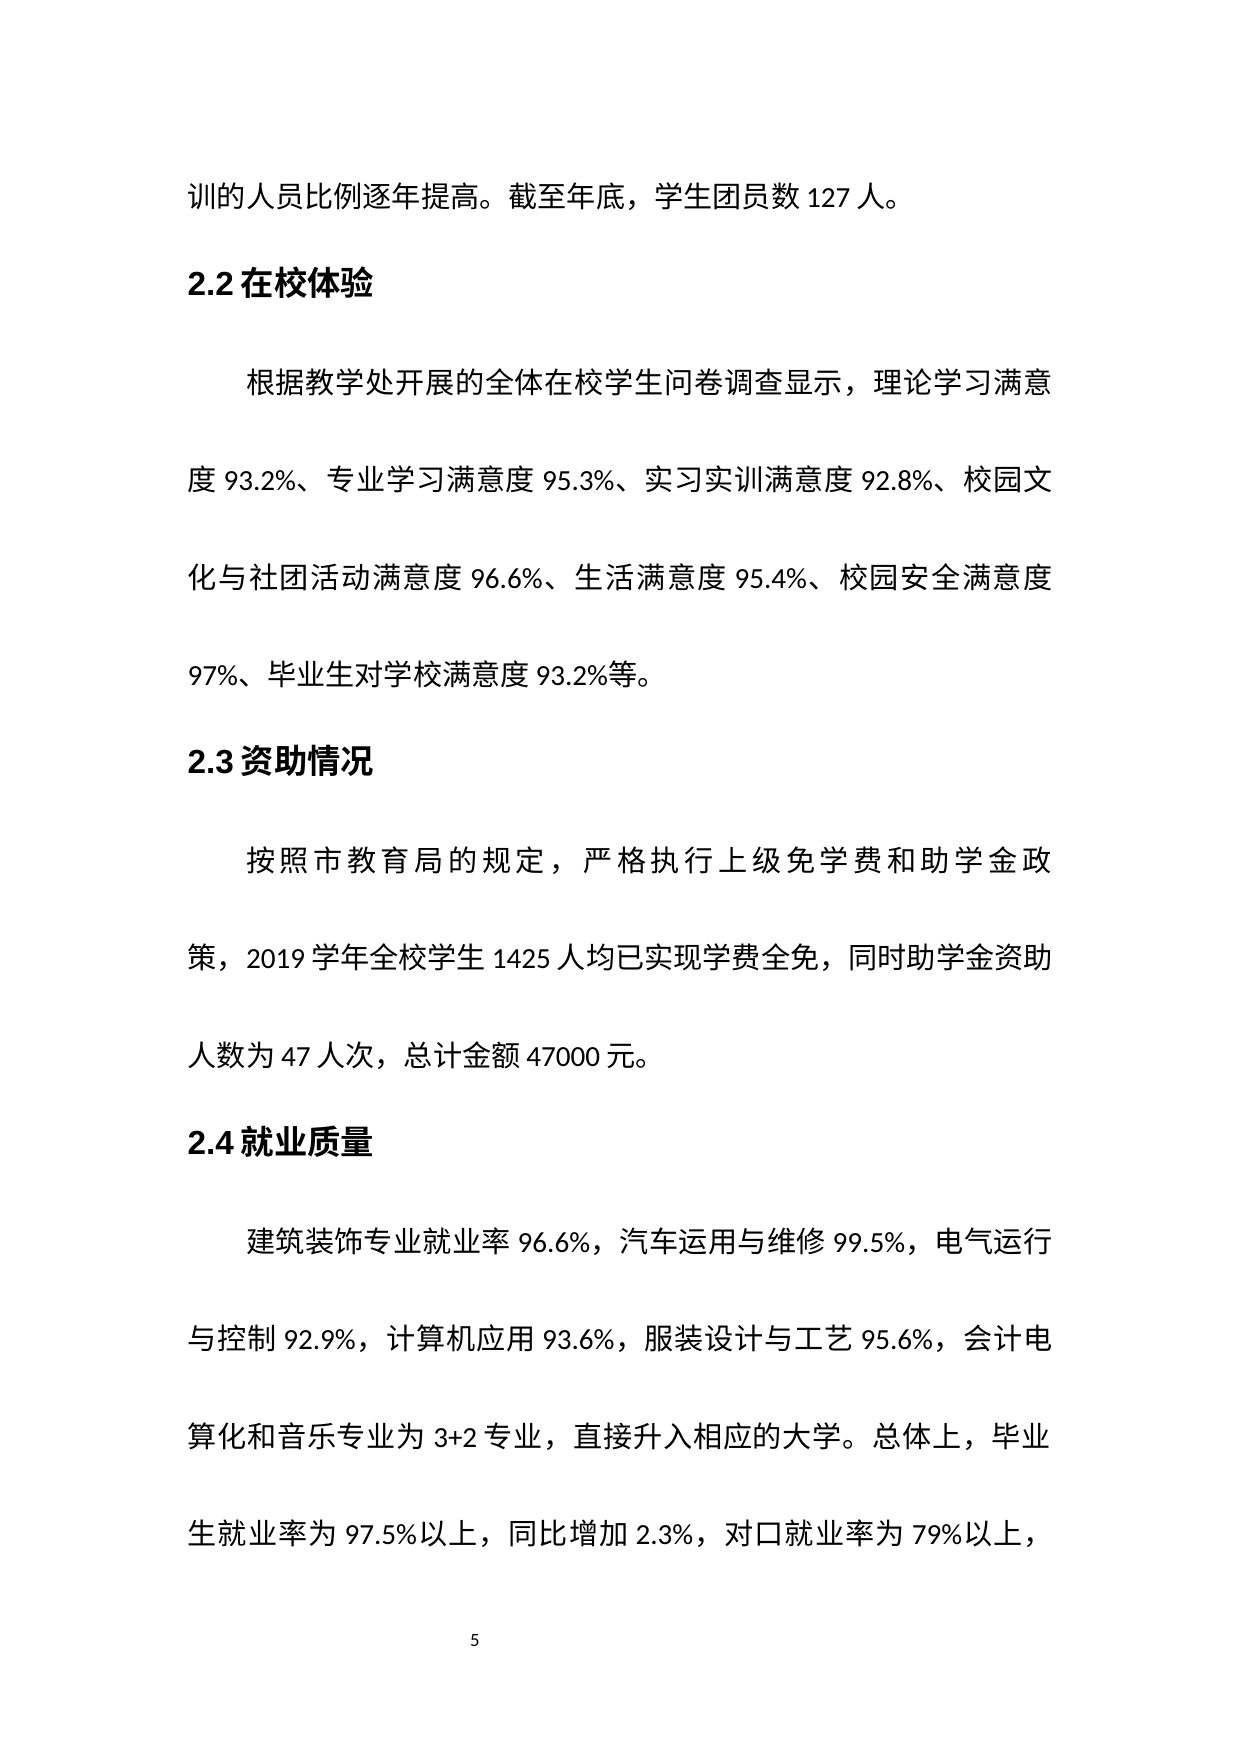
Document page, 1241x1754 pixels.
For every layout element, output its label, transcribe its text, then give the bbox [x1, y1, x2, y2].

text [187, 162, 1053, 227]
subtitle 2.3资助情况 [187, 726, 1053, 791]
subtitle 2.4就业质量 [187, 1107, 1053, 1172]
text 按照市教育局的规定，严格执行上级免学费和助学金政策，2019学年全校学生1425人均已实现学费全免，同时助学金资助人数为47人次，总计金额47000元。 [187, 826, 1053, 1086]
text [187, 1207, 1053, 1564]
text 根据教学处开展的全体在校学生问卷调查显示，理论学习满意度93.2%、专业学习满意度95.3%、实习实训满意度92.8%、校园文化与社团活动满意度96.6%、生活满意度95.4%、校园安全满意度97%、毕业生对学校满意度93.2%等。 [187, 348, 1053, 705]
subtitle 2.2在校体验 [187, 248, 1053, 313]
